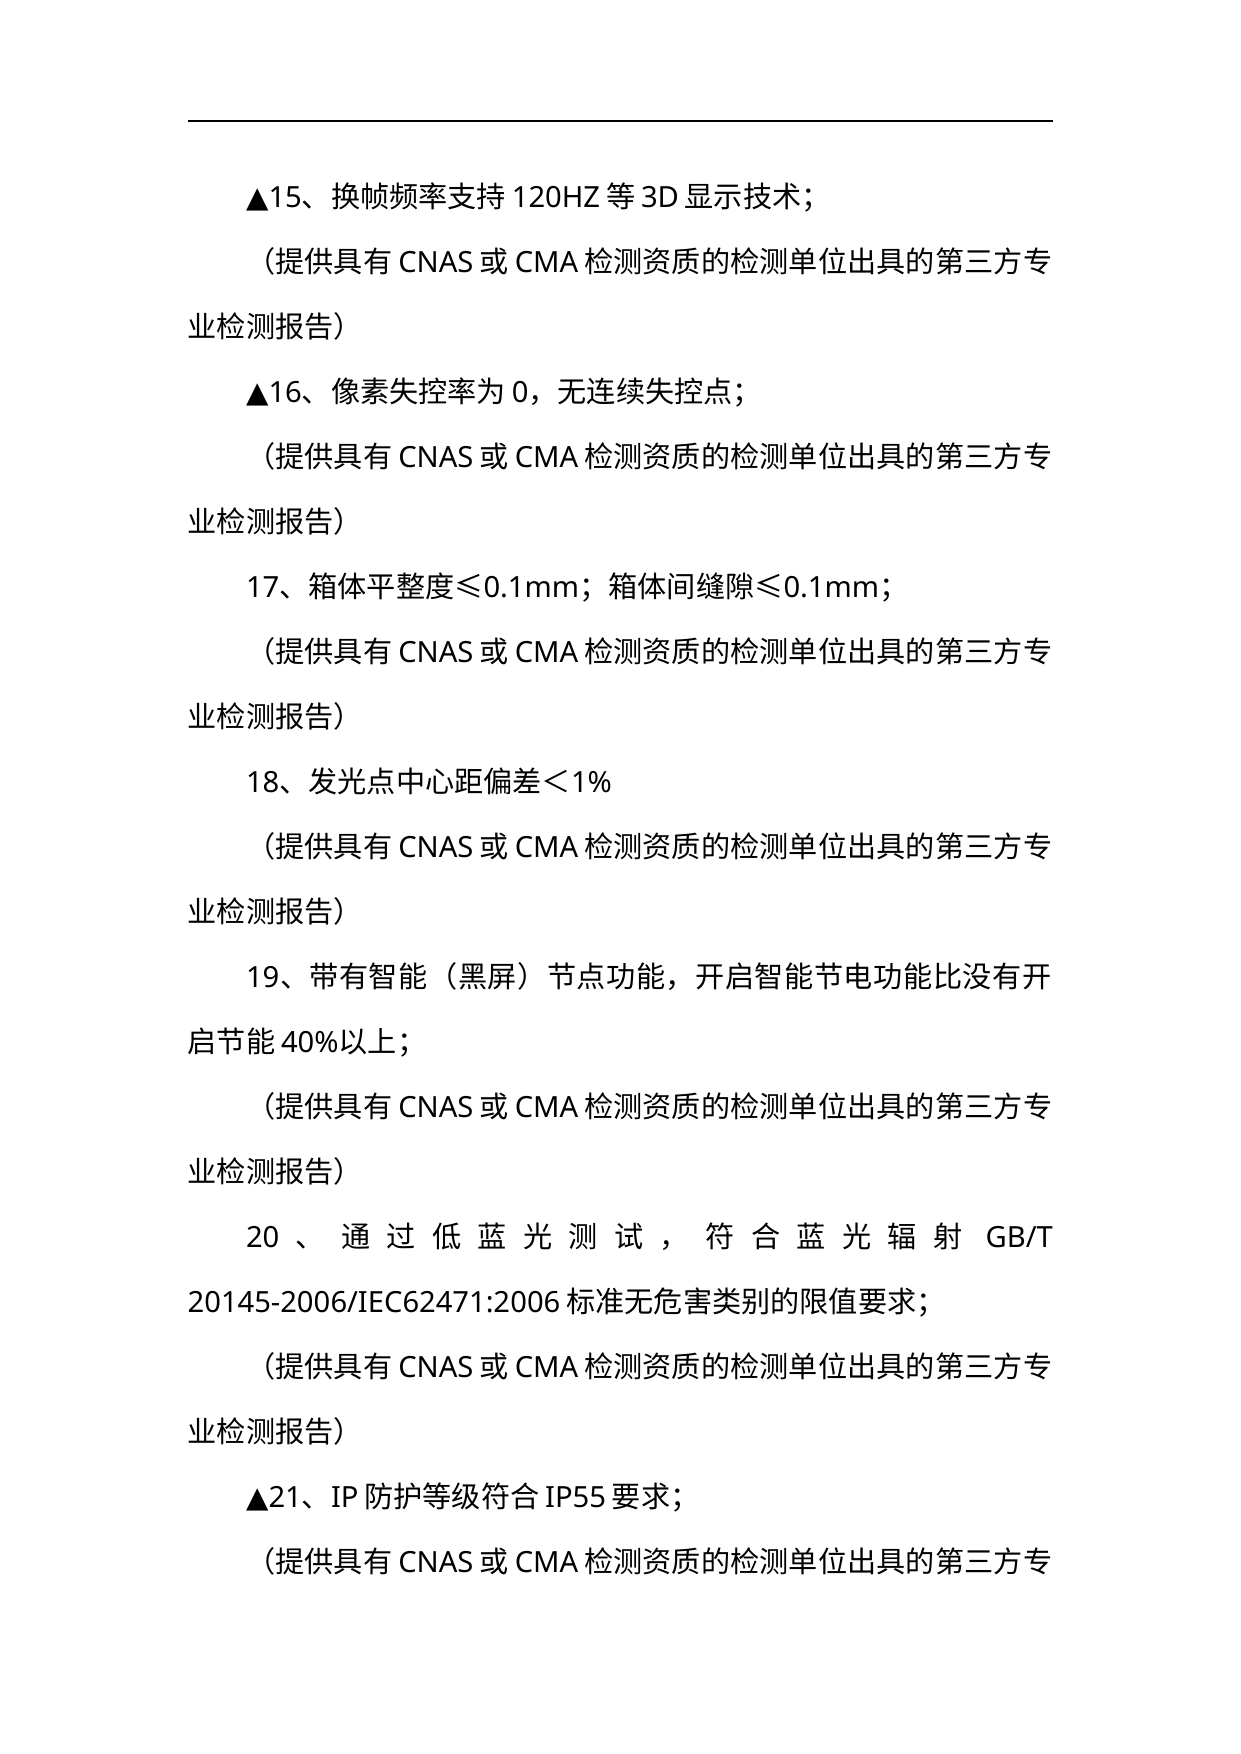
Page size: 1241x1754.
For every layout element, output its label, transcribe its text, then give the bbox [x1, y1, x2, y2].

text （提供具有CNAS或CMA检测资质的检测单位出具的第三方专业检测报告） [187, 1332, 1053, 1462]
text （提供具有CNAS或CMA检测资质的检测单位出具的第三方专业检测报告） [187, 617, 1053, 747]
text 18、发光点中心距偏差＜1% [187, 747, 1053, 812]
text ▲15、换帧频率支持120HZ等3D显示技术； [187, 162, 1053, 227]
text （提供具有CNAS或CMA检测资质的检测单位出具的第三方专业检测报告） [187, 1072, 1053, 1202]
text 19、带有智能（黑屏）节点功能，开启智能节电功能比没有开启节能40%以上； [187, 942, 1053, 1072]
text ▲21、IP防护等级符合IP55要求； [187, 1462, 1053, 1527]
text 17、箱体平整度≤0.1mm；箱体间缝隙≤0.1mm； [187, 552, 1053, 617]
text （提供具有CNAS或CMA检测资质的检测单位出具的第三方专业检测报告） [187, 812, 1053, 942]
text （提供具有CNAS或CMA检测资质的检测单位出具的第三方专业检测报告） [187, 227, 1053, 357]
text 20、通过低蓝光测试，符合蓝光辐射GB/T 20145-2006/IEC62471:2006标准无危害类别的限值要求； [187, 1202, 1053, 1332]
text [187, 1527, 1053, 1592]
text （提供具有CNAS或CMA检测资质的检测单位出具的第三方专业检测报告） [187, 422, 1053, 552]
text ▲16、像素失控率为0，无连续失控点； [187, 357, 1053, 422]
